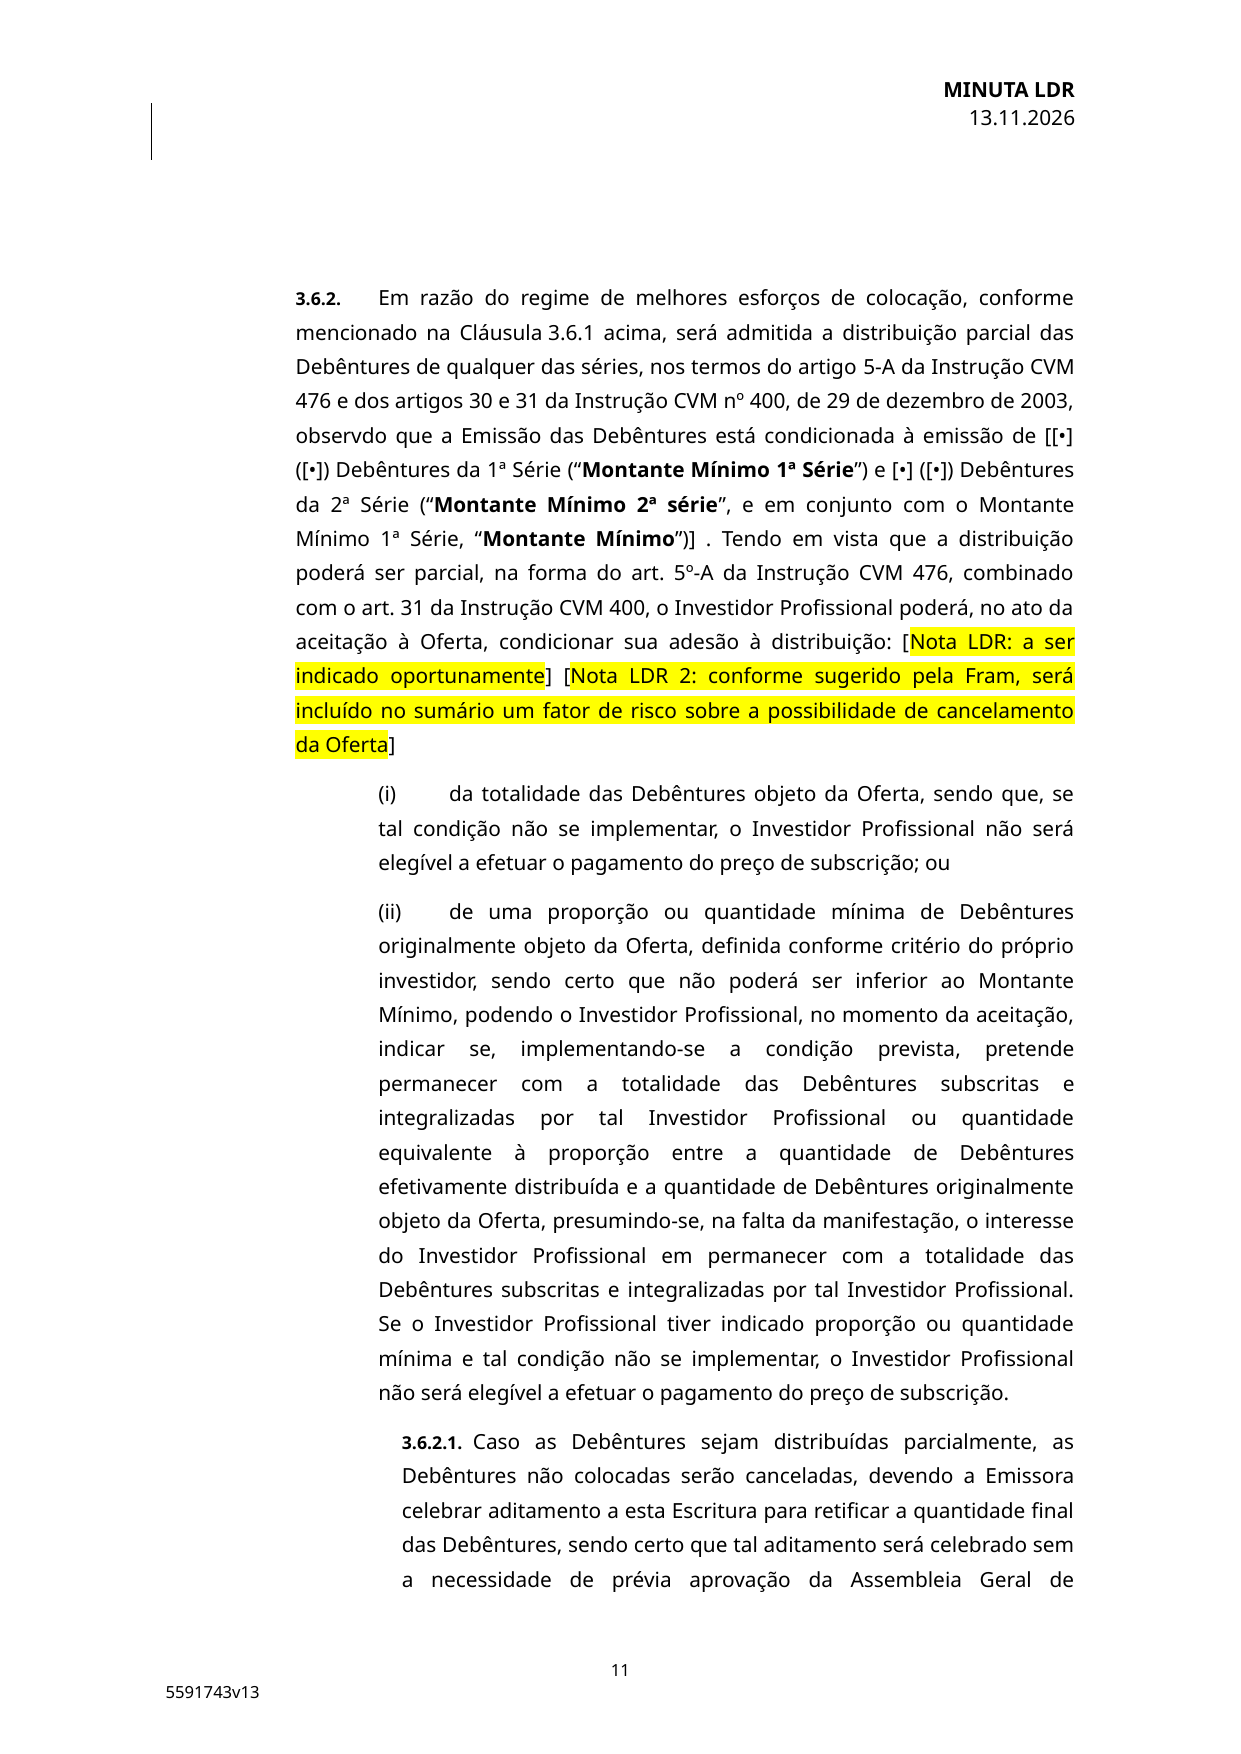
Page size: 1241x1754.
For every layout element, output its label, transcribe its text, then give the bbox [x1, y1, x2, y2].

text da totalidade das Debêntures objeto da Oferta, sendo que, se tal condição não se implementar, o Investidor Profissional não será elegível a efetuar o pagamento do preço de subscrição; ou [378, 779, 1075, 877]
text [402, 1427, 1075, 1593]
text Em razão do regime de melhores esforços de colocação, conforme mencionado na Cláusula 3.6.1 acima, será admitida a distribuição parcial das Debêntures de qualquer das séries, nos termos do artigo 5-A da Instrução CVM 476 e dos artigos 30 e 31 da Instrução CVM nº 400, de 29 de dezembro de 2003, observdo que a Emissão das Debêntures está condicionada à emissão de [[•] ([•]) Debêntures da 1ª Série (“Montante Mínimo 1ª Série”) e [•] ([•]) Debêntures da 2ª Série (“Montante Mínimo 2ª série”, e em conjunto com o Montante Mínimo 1ª Série, “Montante Mínimo”)] . Tendo em vista que a distribuição poderá ser parcial, na forma do art. 5º-A da Instrução CVM 476, combinado com o art. 31 da Instrução CVM 400, o Investidor Profissional poderá, no ato da aceitação à Oferta, condicionar sua adesão à distribuição: [Nota LDR: a ser indicado oportunamente] [Nota LDR 2: conforme sugerido pela Fram, será incluído no sumário um fator de risco sobre a possibilidade de cancelamento da Oferta] [295, 283, 1075, 696]
text de uma proporção ou quantidade mínima de Debêntures originalmente objeto da Oferta, definida conforme critério do próprio investidor, sendo certo que não poderá ser inferior ao Montante Mínimo, podendo o Investidor Profissional, no momento da aceitação, indicar se, implementando-se a condição prevista, pretende permanecer com a totalidade das Debêntures subscritas e integralizadas por tal Investidor Profissional ou quantidade equivalente à proporção entre a quantidade de Debêntures efetivamente distribuída e a quantidade de Debêntures originalmente objeto da Oferta, presumindo-se, na falta da manifestação, o interesse do Investidor Profissional em permanecer com a totalidade das Debêntures subscritas e integralizadas por tal Investidor Profissional. Se o Investidor Profissional tiver indicado proporção ou quantidade mínima e tal condição não se implementar, o Investidor Profissional não será elegível a efetuar o pagamento do preço de subscrição. [378, 897, 1075, 1407]
